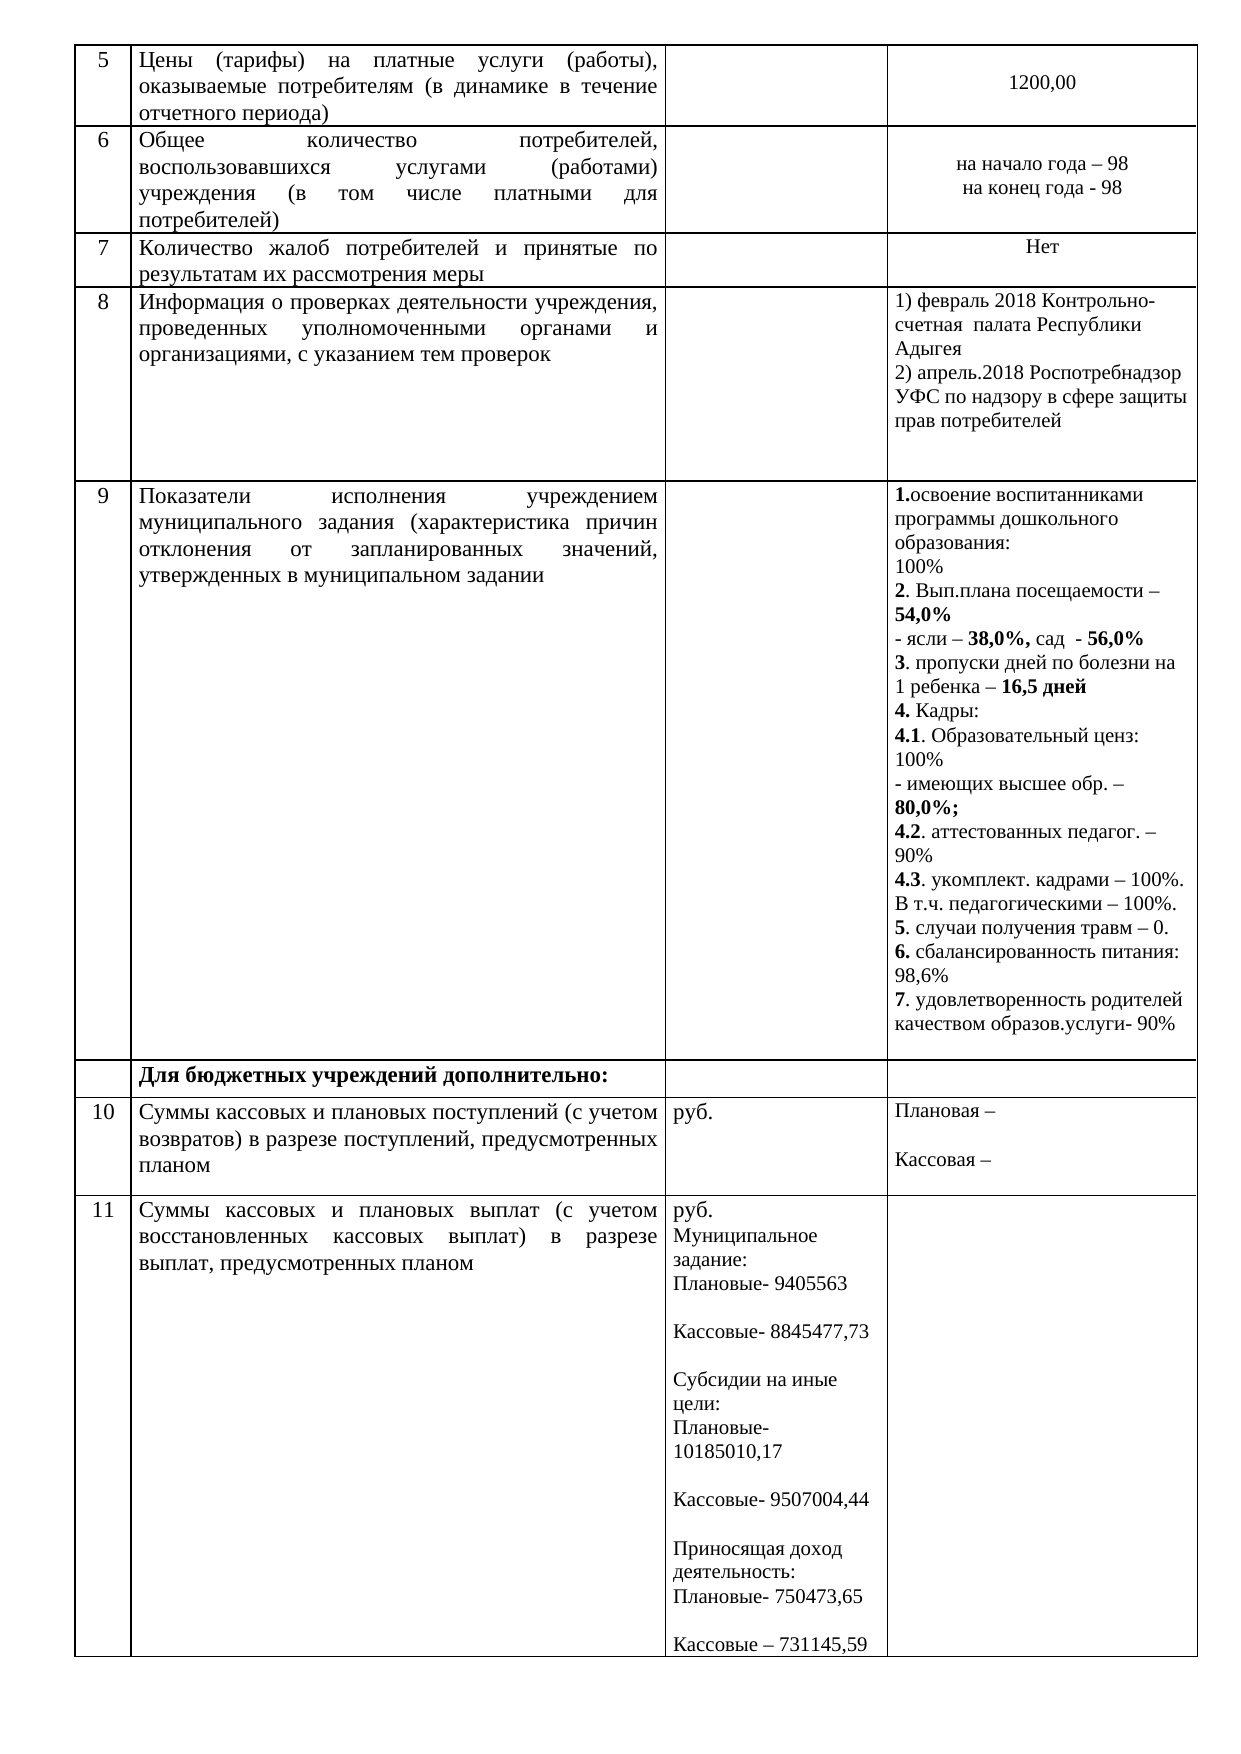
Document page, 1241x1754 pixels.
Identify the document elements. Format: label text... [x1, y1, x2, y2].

table_cell [888, 1059, 1197, 1097]
table_cell Цены (тарифы) на платные услуги (работы), оказываемые потребителям (в динамике в течение отчетного периода) [132, 46, 665, 125]
table_cell 1.освоение воспитанниками программы дошкольного образования: 100% 2. Вып.плана посещаемости – 54,0% - ясли – 38,0%, сад - 56,0% 3. пропуски дней по болезни на 1 ребенка – 16,5 дней 4. Кадры: 4.1. Образовательный ценз: 100% - имеющих высшее обр. – 80,0%; 4.2. аттестованных педагог. – 90% 4.3. укомплект. кадрами – 100%. В т.ч. педагогическими – 100%. 5. случаи получения травм – 0. 6. сбалансированность питания: 98,6% 7. удовлетворенность родителей качеством образов.услуги- 90% [888, 480, 1197, 1059]
table_cell 6 [76, 127, 130, 232]
table_cell [666, 234, 887, 286]
table_cell Суммы кассовых и плановых выплат (с учетом восстановленных кассовых выплат) в разрезе выплат, предусмотренных планом [132, 1196, 665, 1656]
table_cell 9 [76, 482, 130, 1059]
table_cell 10 [76, 1098, 130, 1195]
table_cell 11 [76, 1196, 130, 1656]
table_cell [76, 1061, 130, 1097]
table_cell 5 [76, 46, 130, 125]
table_cell Информация о проверках деятельности учреждения, проведенных уполномоченными органами и организациями, с указанием тем проверок [132, 288, 665, 480]
table_cell [666, 46, 887, 125]
table_cell Количество жалоб потребителей и принятые по результатам их рассмотрения меры [132, 234, 665, 286]
table_cell [666, 482, 887, 1059]
table_cell Для бюджетных учреждений дополнительно: [132, 1061, 665, 1097]
table_cell 7 [76, 234, 130, 286]
table_cell Суммы кассовых и плановых поступлений (с учетом возвратов) в разрезе поступлений, предусмотренных планом [132, 1098, 665, 1195]
table_cell руб. Муниципальное задание: Плановые- 9405563 Кассовые- 8845477,73 Субсидии на иные цели: Плановые- 10185010,17 Кассовые- 9507004,44 Приносящая доход деятельность: Плановые- 750473,65 Кассовые – 731145,59 [666, 1196, 887, 1656]
table_cell [888, 1195, 1197, 1656]
table_cell руб. [666, 1098, 887, 1195]
table_cell [666, 127, 887, 232]
table_cell 1200,00 [888, 46, 1197, 125]
table_cell Показатели исполнения учреждением муниципального задания (характеристика причин отклонения от запланированных значений, утвержденных в муниципальном задании [132, 482, 665, 1059]
table_cell на начало года – 98 на конец года - 98 [888, 125, 1197, 232]
table_cell [666, 1061, 887, 1097]
table_cell Плановая – Кассовая – [888, 1097, 1197, 1195]
table_cell Общее количество потребителей, воспользовавшихся услугами (работами) учреждения (в том числе платными для потребителей) [132, 127, 665, 232]
table_cell [666, 288, 887, 480]
table_cell Нет [888, 232, 1197, 286]
table_cell 1) февраль 2018 Контрольно-счетная палата Республики Адыгея 2) апрель.2018 Роспотребнадзор УФС по надзору в сфере защиты прав потребителей [888, 286, 1197, 480]
table_cell 8 [76, 288, 130, 480]
